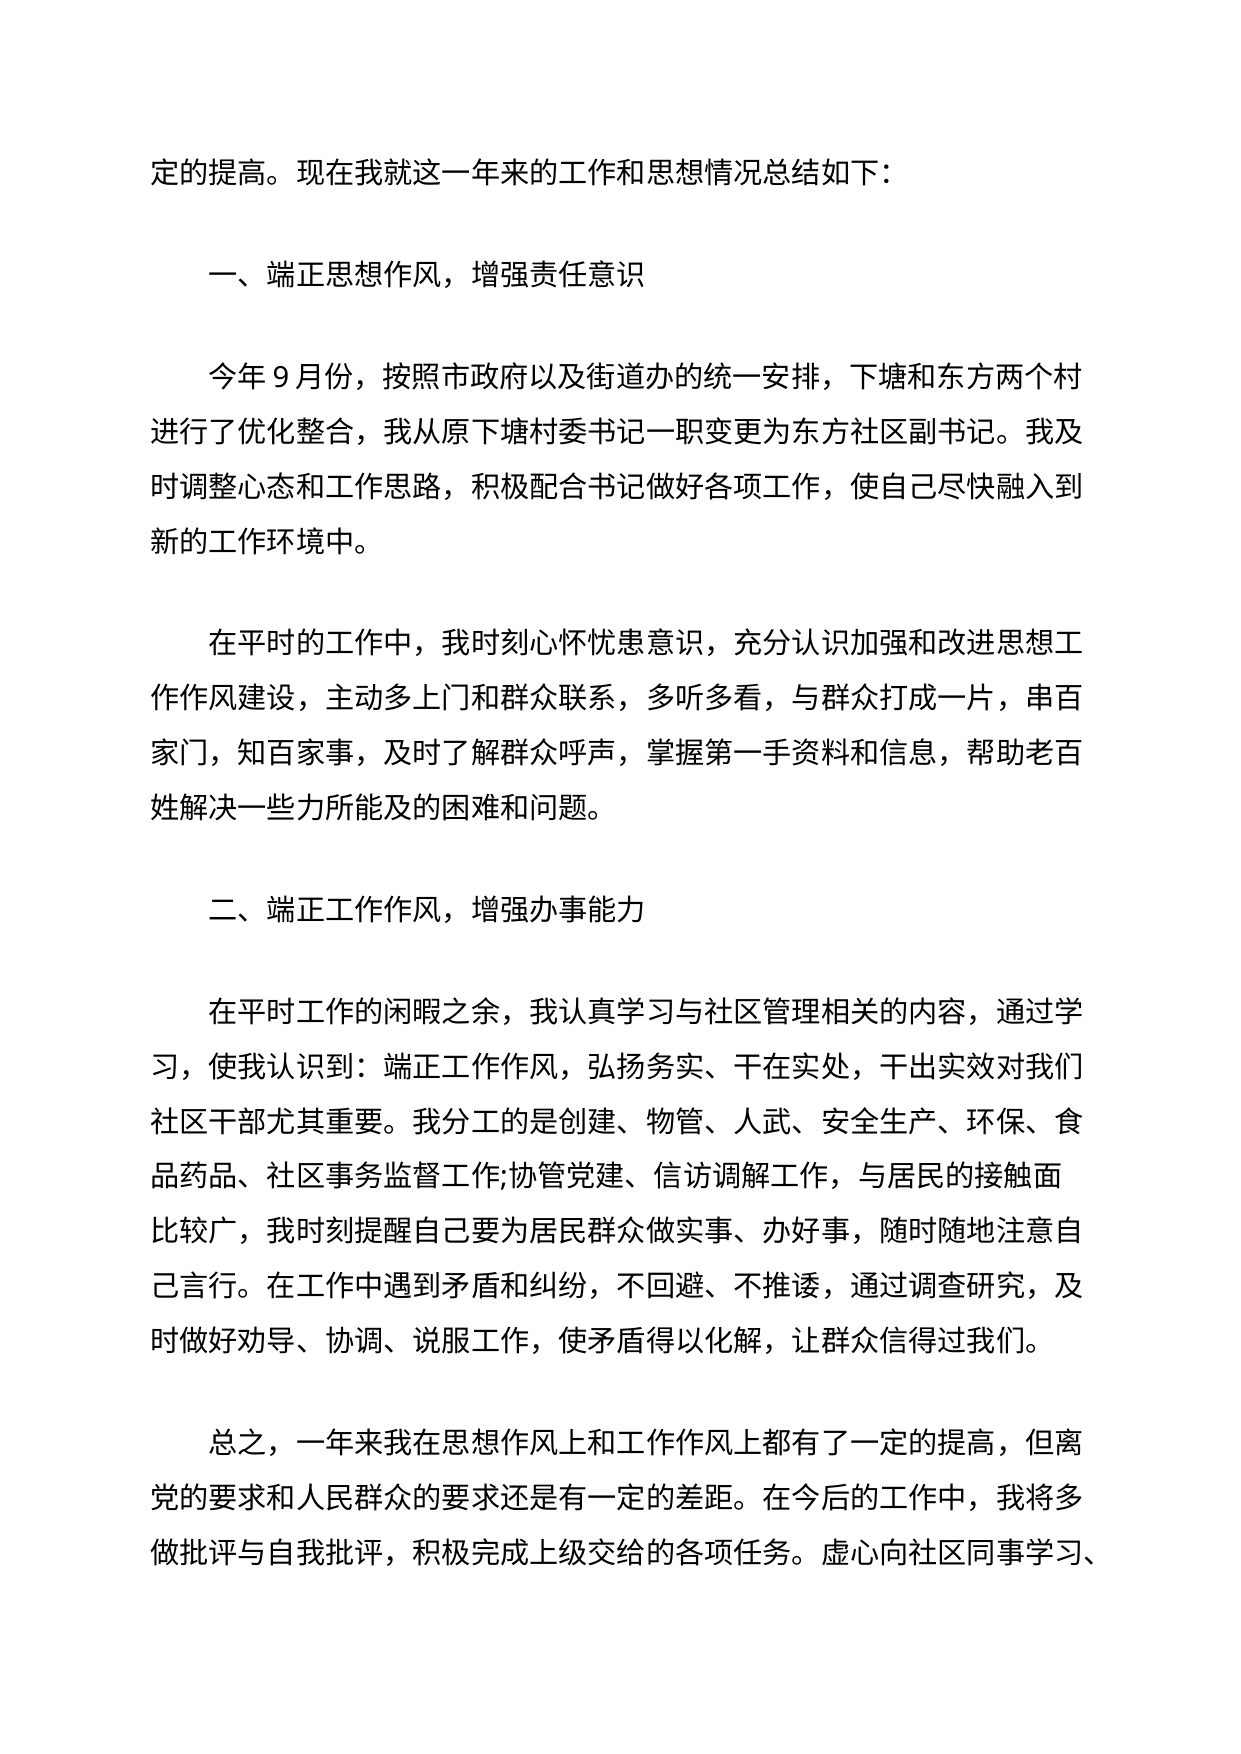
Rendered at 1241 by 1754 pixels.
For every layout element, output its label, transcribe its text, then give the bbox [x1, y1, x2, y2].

text 在平时的工作中，我时刻心怀忧患意识，充分认识加强和改进思想工作作风建设，主动多上门和群众联系，多听多看，与群众打成一片，串百家门，知百家事，及时了解群众呼声，掌握第一手资料和信息，帮助老百姓解决一些力所能及的困难和问题。 [150, 620, 1090, 827]
text 在平时工作的闲暇之余，我认真学习与社区管理相关的内容，通过学习，使我认识到：端正工作作风，弘扬务实、干在实处，干出实效对我们社区干部尤其重要。我分工的是创建、物管、人武、安全生产、环保、食品药品、社区事务监督工作;协管党建、信访调解工作，与居民的接触面比较广，我时刻提醒自己要为居民群众做实事、办好事，随时随地注意自己言行。在工作中遇到矛盾和纠纷，不回避、不推诿，通过调查研究，及时做好劝导、协调、说服工作，使矛盾得以化解，让群众信得过我们。 [150, 988, 1090, 1360]
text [150, 1419, 1090, 1572]
text 二、端正工作作风，增强办事能力 [150, 887, 1090, 929]
text 今年9月份，按照市政府以及街道办的统一安排，下塘和东方两个村进行了优化整合，我从原下塘村委书记一职变更为东方社区副书记。我及时调整心态和工作思路，积极配合书记做好各项工作，使自己尽快融入到新的工作环境中。 [150, 353, 1090, 561]
text 一、端正思想作风，增强责任意识 [150, 252, 1090, 294]
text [150, 150, 1090, 192]
